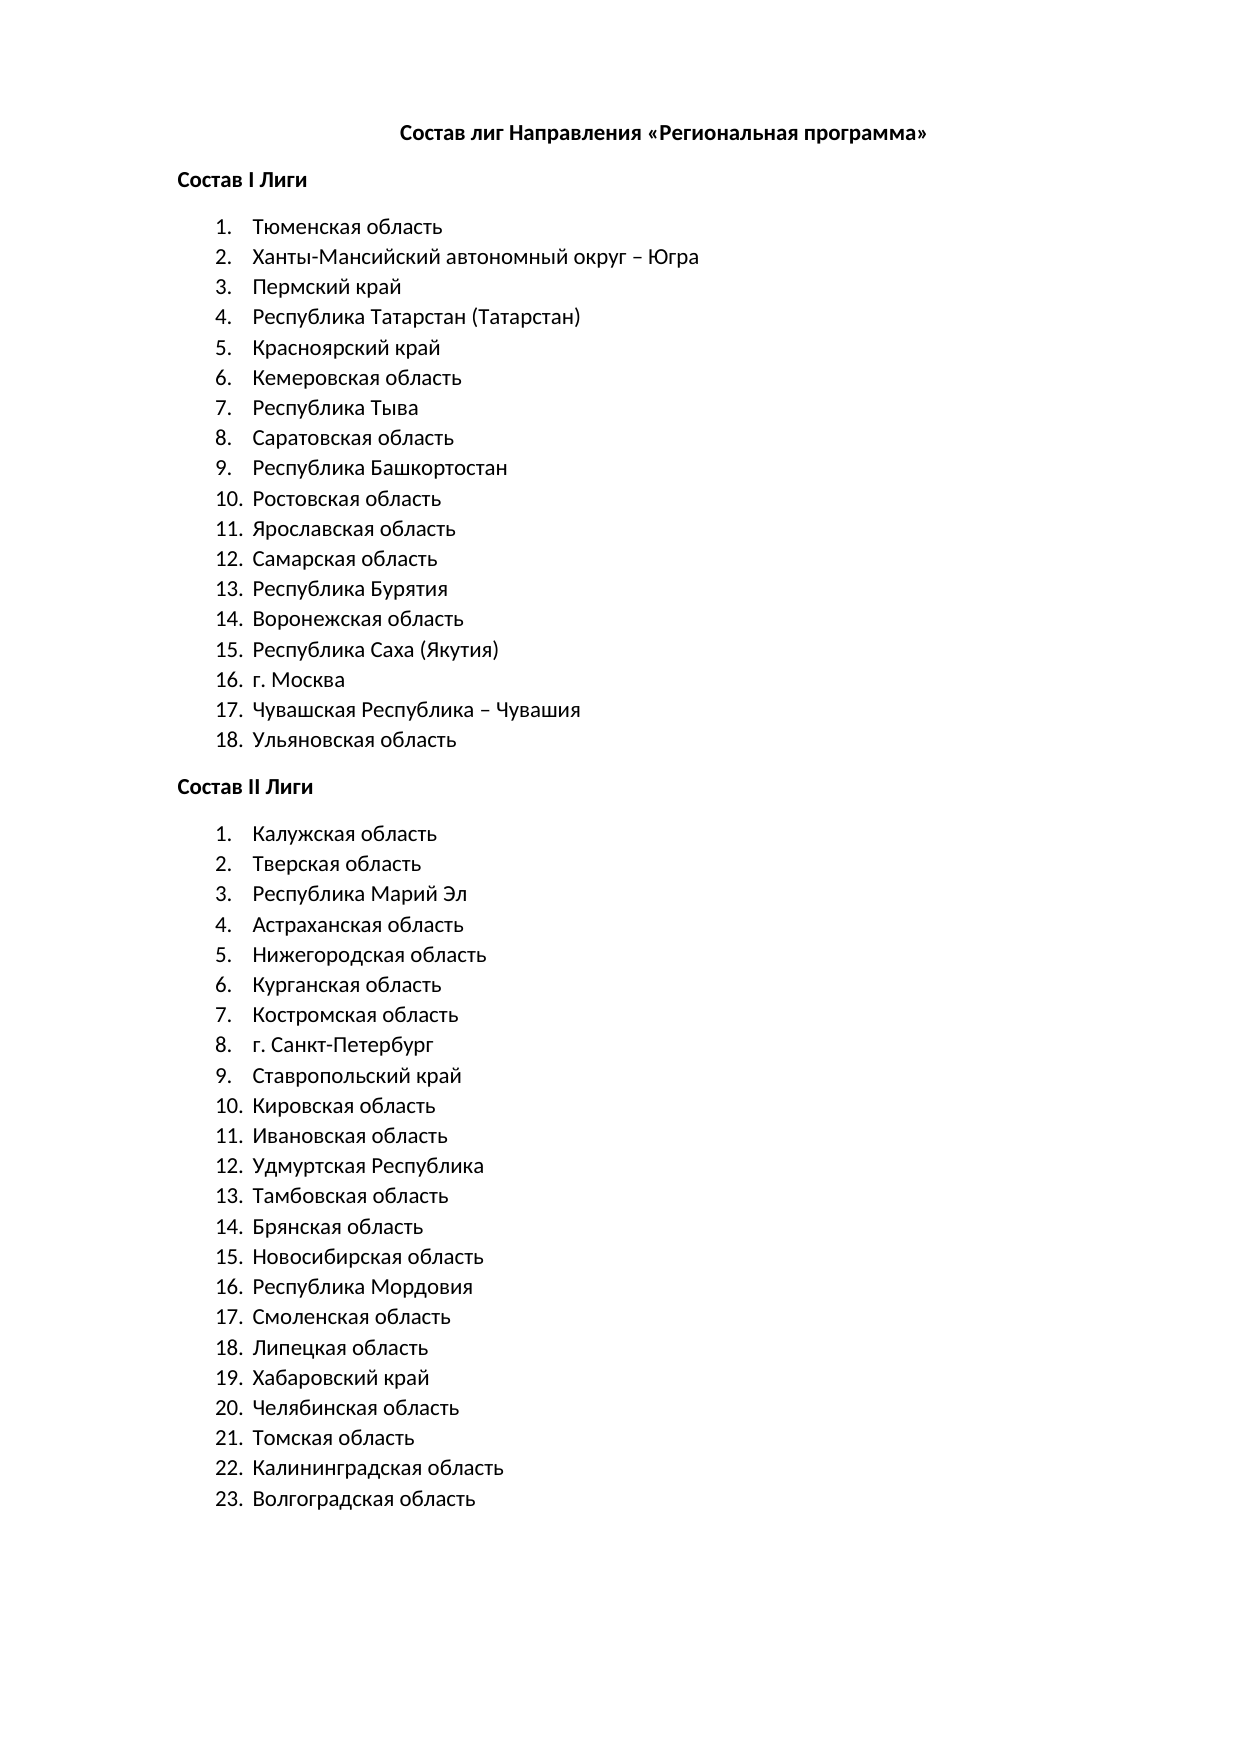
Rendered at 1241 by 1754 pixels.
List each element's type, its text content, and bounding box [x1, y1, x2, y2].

list Республика Татарстан (Татарстан) [215, 302, 1152, 331]
list Костромская область [215, 1000, 1152, 1028]
list Хабаровский край [215, 1363, 1152, 1391]
list г. Санкт-Петербург [215, 1031, 1152, 1059]
list Самарская область [215, 544, 1152, 572]
list г. Москва [215, 665, 1152, 693]
list Волгоградская область [215, 1484, 1152, 1512]
list Республика Бурятия [215, 574, 1152, 602]
list Калужская область [215, 819, 1152, 847]
list Ханты-Мансийский автономный округ – Югра [215, 242, 1152, 270]
list Республика Тыва [215, 393, 1152, 421]
list Курганская область [215, 970, 1152, 998]
text Состав лиг Направления «Региональная программа» [177, 118, 1152, 146]
list Тамбовская область [215, 1182, 1152, 1210]
list Смоленская область [215, 1302, 1152, 1331]
list Республика Башкортостан [215, 453, 1152, 482]
list Липецкая область [215, 1333, 1152, 1361]
list Саратовская область [215, 423, 1152, 451]
list Воронежская область [215, 604, 1152, 633]
list Калининградская область [215, 1453, 1152, 1482]
list Республика Мордовия [215, 1272, 1152, 1300]
list Ульяновская область [215, 725, 1152, 753]
list Ростовская область [215, 484, 1152, 512]
list Чувашская Республика – Чувашия [215, 695, 1152, 723]
list Ставропольский край [215, 1061, 1152, 1089]
list Кемеровская область [215, 363, 1152, 391]
list Ярославская область [215, 514, 1152, 542]
list Удмуртская Республика [215, 1151, 1152, 1179]
list Тюменская область [215, 212, 1152, 240]
list Челябинская область [215, 1393, 1152, 1421]
list Нижегородская область [215, 940, 1152, 968]
list Республика Саха (Якутия) [215, 635, 1152, 663]
list Республика Марий Эл [215, 879, 1152, 908]
list Брянская область [215, 1212, 1152, 1240]
text Состав I Лиги [177, 165, 1152, 193]
list Тверская область [215, 849, 1152, 877]
list Красноярский край [215, 333, 1152, 361]
text Состав II Лиги [177, 772, 1152, 800]
list Ивановская область [215, 1121, 1152, 1149]
list Новосибирская область [215, 1242, 1152, 1270]
list Пермский край [215, 272, 1152, 300]
list Астраханская область [215, 910, 1152, 938]
list Кировская область [215, 1091, 1152, 1119]
list Томская область [215, 1423, 1152, 1451]
